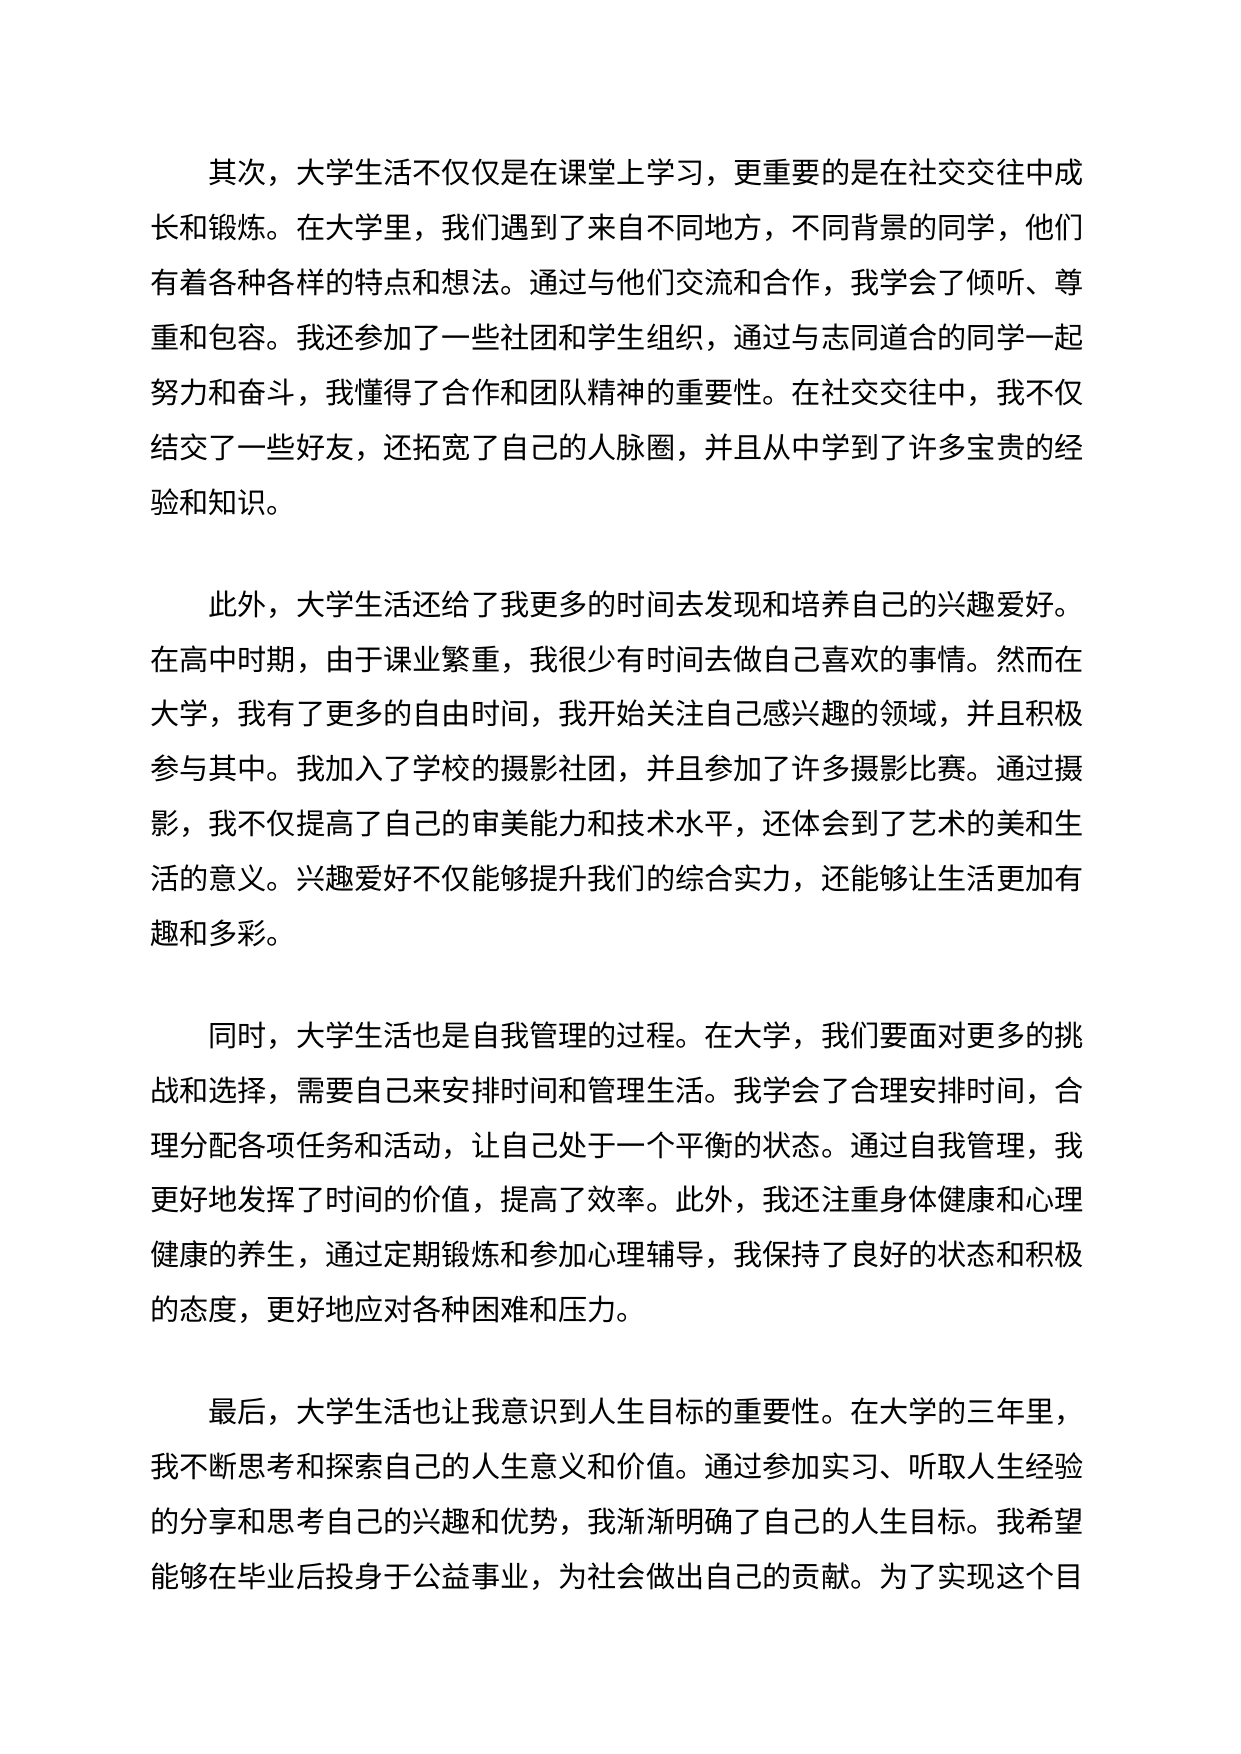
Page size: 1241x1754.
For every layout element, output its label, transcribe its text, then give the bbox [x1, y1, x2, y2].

text 同时，大学生活也是自我管理的过程。在大学，我们要面对更多的挑战和选择，需要自己来安排时间和管理生活。我学会了合理安排时间，合理分配各项任务和活动，让自己处于一个平衡的状态。通过自我管理，我更好地发挥了时间的价值，提高了效率。此外，我还注重身体健康和心理健康的养生，通过定期锻炼和参加心理辅导，我保持了良好的状态和积极的态度，更好地应对各种困难和压力。 [150, 1012, 1090, 1329]
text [150, 1388, 1090, 1596]
text 此外，大学生活还给了我更多的时间去发现和培养自己的兴趣爱好。在高中时期，由于课业繁重，我很少有时间去做自己喜欢的事情。然而在大学，我有了更多的自由时间，我开始关注自己感兴趣的领域，并且积极参与其中。我加入了学校的摄影社团，并且参加了许多摄影比赛。通过摄影，我不仅提高了自己的审美能力和技术水平，还体会到了艺术的美和生活的意义。兴趣爱好不仅能够提升我们的综合实力，还能够让生活更加有趣和多彩。 [150, 581, 1090, 953]
text 其次，大学生活不仅仅是在课堂上学习，更重要的是在社交交往中成长和锻炼。在大学里，我们遇到了来自不同地方，不同背景的同学，他们有着各种各样的特点和想法。通过与他们交流和合作，我学会了倾听、尊重和包容。我还参加了一些社团和学生组织，通过与志同道合的同学一起努力和奋斗，我懂得了合作和团队精神的重要性。在社交交往中，我不仅结交了一些好友，还拓宽了自己的人脉圈，并且从中学到了许多宝贵的经验和知识。 [150, 150, 1090, 522]
